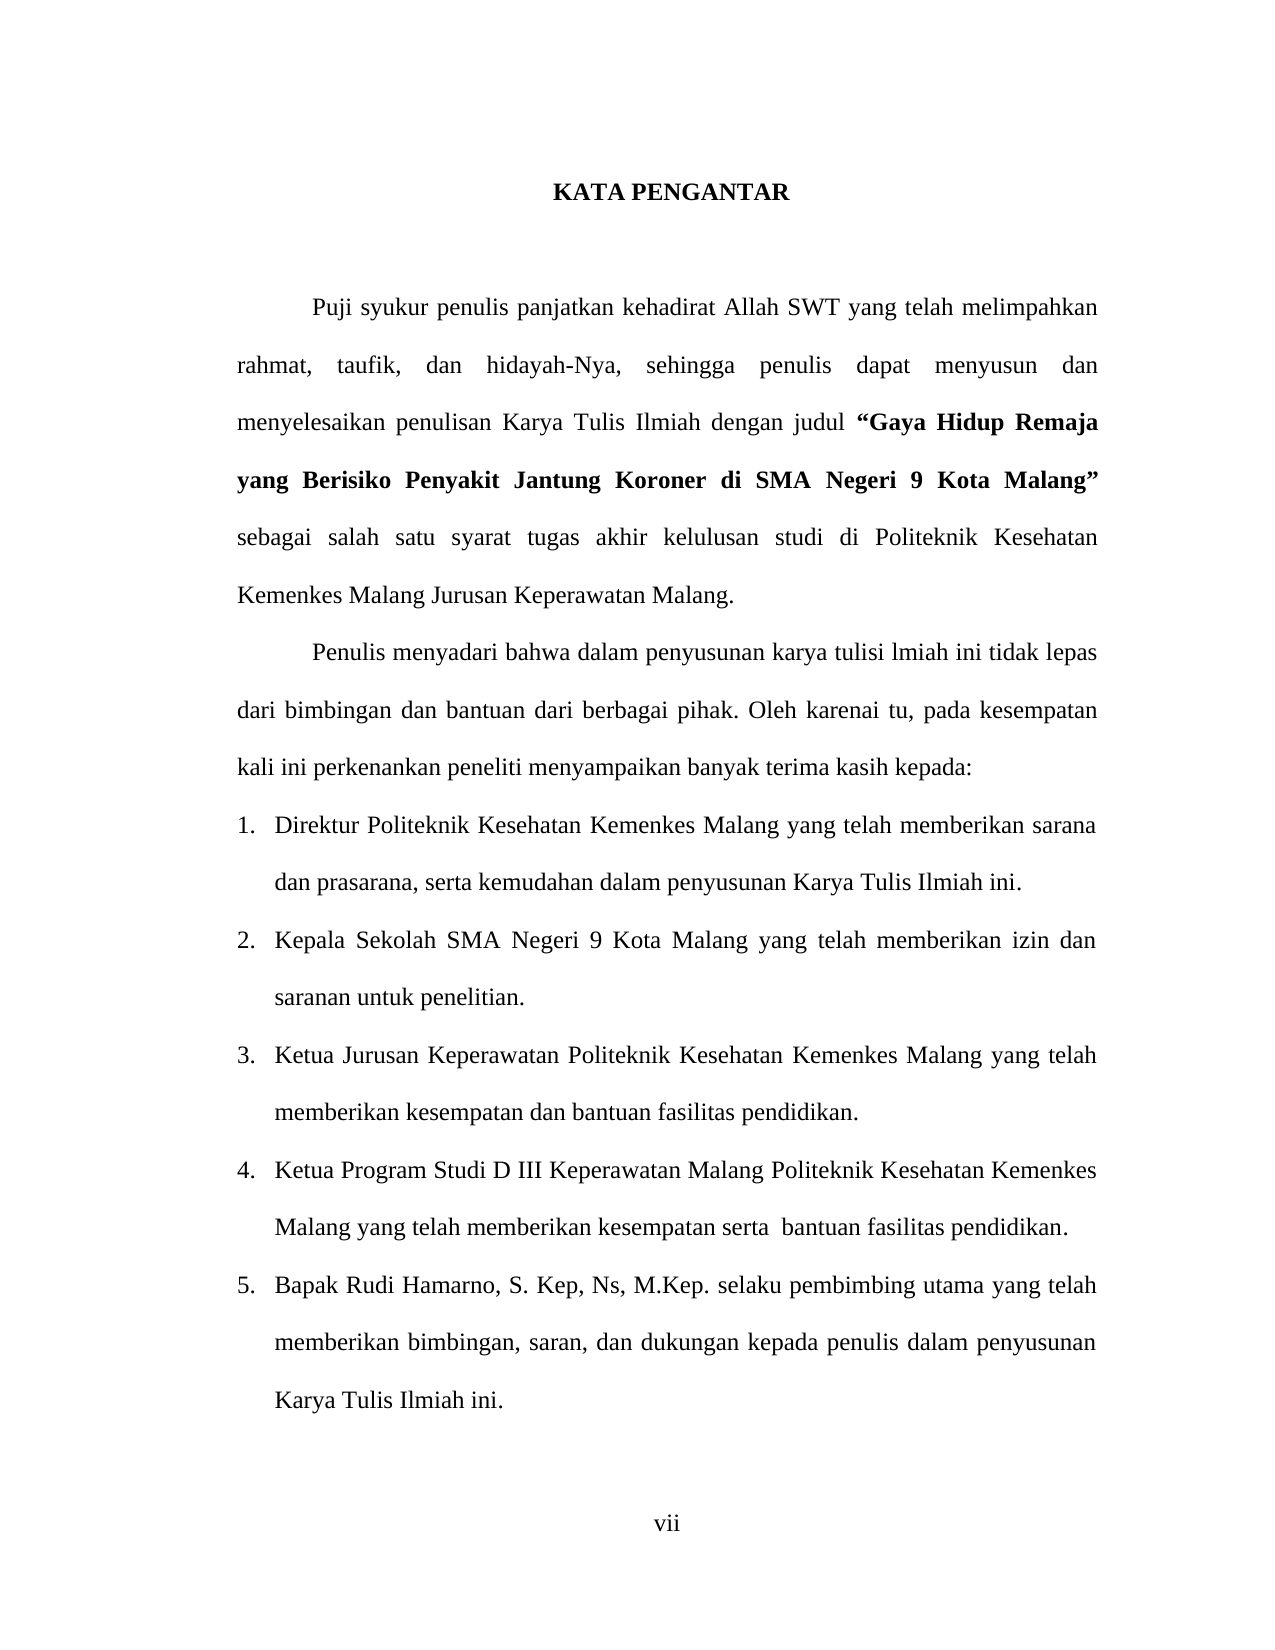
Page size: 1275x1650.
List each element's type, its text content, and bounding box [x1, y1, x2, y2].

text KATA PENGANTAR [237, 177, 1106, 206]
text Penulis menyadari bahwa dalam penyusunan karya tulisi lmiah ini tidak lepas dari bimbingan dan bantuan dari berbagai pihak. Oleh karenai tu, pada kesempatan kali ini perkenankan peneliti menyampaikan banyak terima kasih kepada: [237, 637, 1098, 781]
text Puji syukur penulis panjatkan kehadirat Allah SWT yang telah melimpahkan rahmat, taufik, dan hidayah-Nya, sehingga penulis dapat menyusun dan menyelesaikan penulisan Karya Tulis Ilmiah dengan judul “Gaya Hidup Remaja yang Berisiko Penyakit Jantung Koroner di SMA Negeri 9 Kota Malang” sebagai salah satu syarat tugas akhir kelulusan studi di Politeknik Kesehatan Kemenkes Malang Jurusan Keperawatan Malang. [237, 292, 1098, 608]
list Ketua Program Studi D III Keperawatan Malang Politeknik Kesehatan Kemenkes Malang yang telah memberikan kesempatan serta bantuan fasilitas pendidikan. [237, 1155, 1097, 1241]
list Bapak Rudi Hamarno, S. Kep, Ns, M.Kep. selaku pembimbing utama yang telah memberikan bimbingan, saran, dan dukungan kepada penulis dalam penyusunan Karya Tulis Ilmiah ini. [237, 1270, 1097, 1413]
list Kepala Sekolah SMA Negeri 9 Kota Malang yang telah memberikan izin dan saranan untuk penelitian. [237, 925, 1097, 1011]
list Ketua Jurusan Keperawatan Politeknik Kesehatan Kemenkes Malang yang telah memberikan kesempatan dan bantuan fasilitas pendidikan. [237, 1040, 1097, 1126]
list Direktur Politeknik Kesehatan Kemenkes Malang yang telah memberikan sarana dan prasarana, serta kemudahan dalam penyusunan Karya Tulis Ilmiah ini. [237, 810, 1097, 896]
